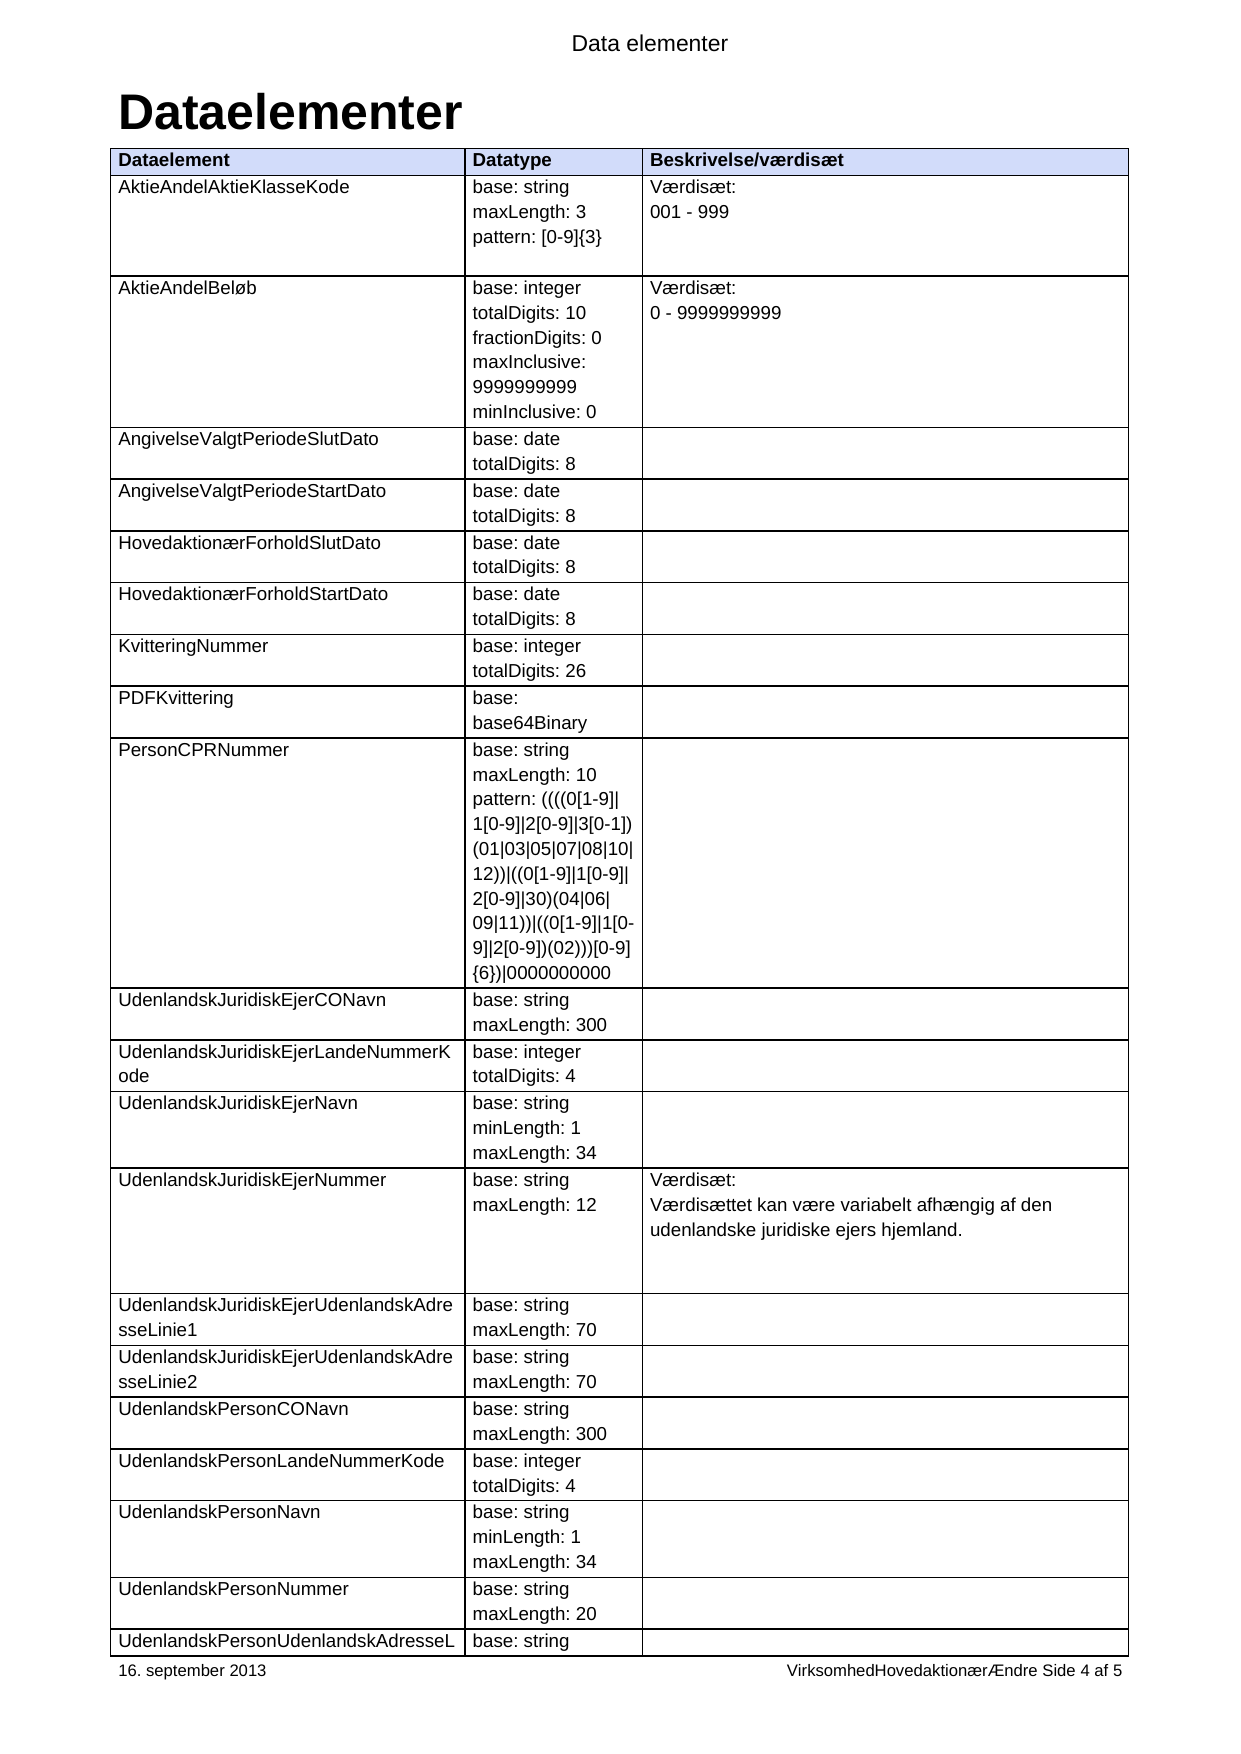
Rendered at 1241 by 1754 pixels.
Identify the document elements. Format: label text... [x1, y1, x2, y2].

table_cell UdenlandskPersonNummer [111, 1578, 464, 1628]
table_cell Værdisæt: 0 - 9999999999 [643, 277, 1128, 426]
table_cell [643, 1630, 1128, 1655]
table_cell HovedaktionærForholdSlutDato [111, 532, 464, 582]
table_cell HovedaktionærForholdStartDato [111, 583, 464, 633]
table_cell UdenlandskPersonLandeNummerKode [111, 1450, 464, 1500]
table_cell [643, 1346, 1128, 1396]
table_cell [111, 1630, 464, 1655]
table_cell UdenlandskPersonNavn [111, 1501, 464, 1576]
table_cell base: string minLength: 1 maxLength: 34 [466, 1092, 642, 1167]
table_cell KvitteringNummer [111, 635, 464, 685]
table_cell [643, 1092, 1128, 1167]
table_cell [643, 480, 1128, 530]
table_cell base: integer totalDigits: 4 [466, 1041, 642, 1091]
table_cell [643, 1578, 1128, 1628]
text Dataelementer [118, 82, 1181, 140]
table_cell base: date totalDigits: 8 [466, 480, 642, 530]
table_header Dataelement [111, 149, 464, 175]
table_cell [643, 635, 1128, 685]
table_cell [643, 532, 1128, 582]
table_cell AktieAndelAktieKlasseKode [111, 176, 464, 275]
table_cell base: string maxLength: 20 [466, 1578, 642, 1628]
table_cell base: string minLength: 1 maxLength: 34 [466, 1501, 642, 1576]
table_cell UdenlandskJuridiskEjerNummer [111, 1169, 464, 1293]
table_cell base: integer totalDigits: 4 [466, 1450, 642, 1500]
table_cell UdenlandskJuridiskEjerUdenlandskAdresseLinie1 [111, 1294, 464, 1344]
table_cell UdenlandskJuridiskEjerNavn [111, 1092, 464, 1167]
table_cell base: string maxLength: 300 [466, 1398, 642, 1448]
table_cell base: date totalDigits: 8 [466, 583, 642, 633]
table_cell base: date totalDigits: 8 [466, 532, 642, 582]
table_cell base: string maxLength: 3 pattern: [0-9]{3} [466, 176, 642, 275]
table_cell [643, 1041, 1128, 1091]
table_cell base: string maxLength: 70 [466, 1346, 642, 1396]
table_cell AngivelseValgtPeriodeStartDato [111, 480, 464, 530]
table_cell [643, 1294, 1128, 1344]
table_header Datatype [466, 149, 642, 175]
table_cell base: date totalDigits: 8 [466, 428, 642, 478]
table_cell [643, 1398, 1128, 1448]
table_cell base: string maxLength: 70 [466, 1294, 642, 1344]
table_cell base: base64Binary [466, 687, 642, 737]
table_cell [643, 1450, 1128, 1500]
table_cell AngivelseValgtPeriodeSlutDato [111, 428, 464, 478]
table_cell base: string maxLength: 10 pattern: ((((0[1-9]|1[0-9]|2[0-9]|3[0-1])(01|03|05|07|08|10|12))|((0[1-9]|1[0-9]|2[0-9]|30)(04|06|09|11))|((0[1-9]|1[0-9]|2[0-9])(02)))[0-9]{6})|0000000000 [466, 739, 642, 987]
table_cell base: integer totalDigits: 26 [466, 635, 642, 685]
table_header Beskrivelse/værdisæt [643, 149, 1128, 175]
table_cell Værdisæt: 001 - 999 [643, 176, 1128, 275]
table_cell UdenlandskJuridiskEjerCONavn [111, 989, 464, 1039]
table_cell PersonCPRNummer [111, 739, 464, 987]
table_cell AktieAndelBeløb [111, 277, 464, 426]
table_cell [643, 989, 1128, 1039]
table_cell UdenlandskPersonCONavn [111, 1398, 464, 1448]
table_cell [643, 583, 1128, 633]
table_cell [643, 687, 1128, 737]
table_cell Værdisæt: Værdisættet kan være variabelt afhængig af den udenlandske juridiske ejers hjemland. [643, 1169, 1128, 1293]
table_cell [643, 1501, 1128, 1576]
table_cell [643, 739, 1128, 987]
table_cell base: integer totalDigits: 10 fractionDigits: 0 maxInclusive: 9999999999 minInclusive: 0 [466, 277, 642, 426]
table_cell PDFKvittering [111, 687, 464, 737]
table_cell UdenlandskJuridiskEjerLandeNummerKode [111, 1041, 464, 1091]
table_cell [466, 1630, 642, 1655]
table_cell [643, 428, 1128, 478]
table_cell base: string maxLength: 12 [466, 1169, 642, 1293]
table_cell UdenlandskJuridiskEjerUdenlandskAdresseLinie2 [111, 1346, 464, 1396]
table_cell base: string maxLength: 300 [466, 989, 642, 1039]
